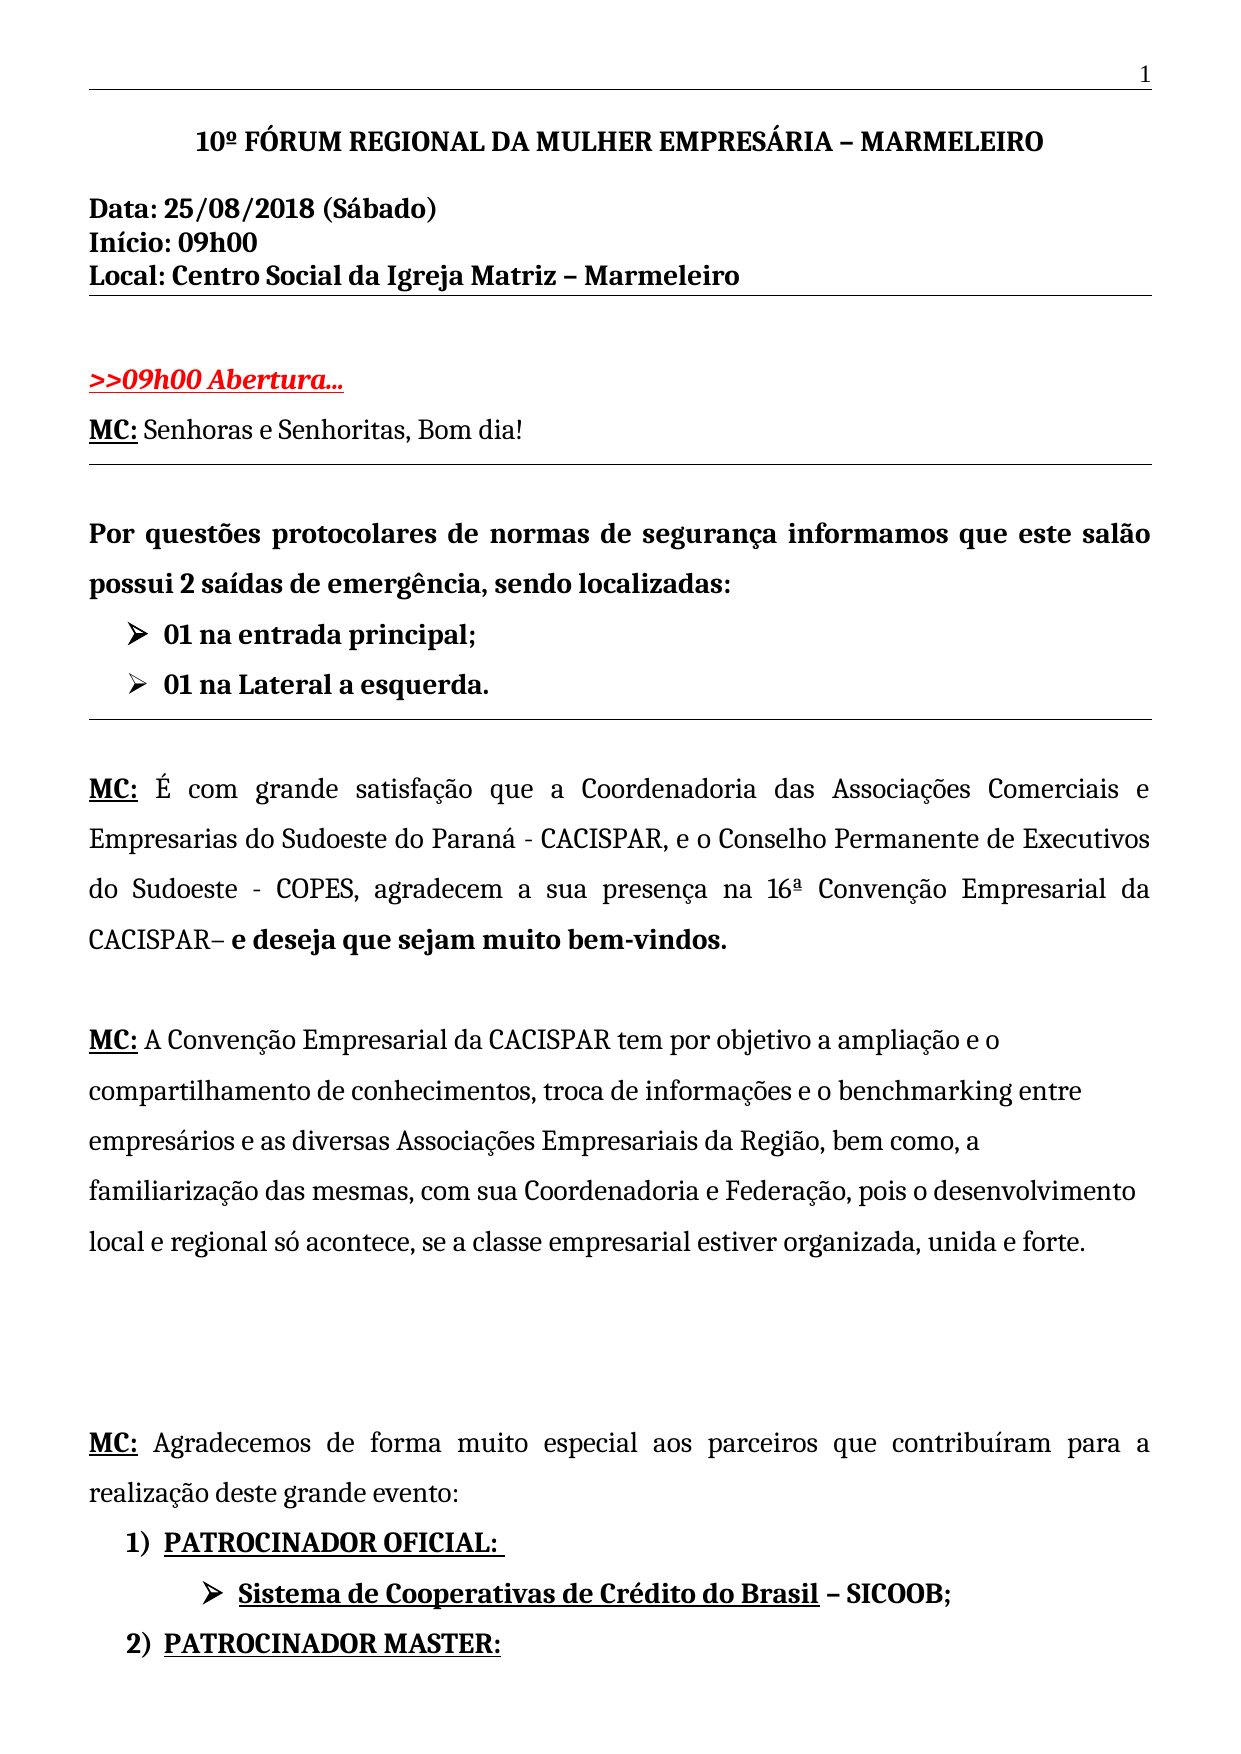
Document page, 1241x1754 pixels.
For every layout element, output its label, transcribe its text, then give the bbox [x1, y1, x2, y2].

text MC: É com grande satisfação que a Coordenadoria das Associações Comerciais e Empresarias do Sudoeste do Paraná - CACISPAR, e o Conselho Permanente de Executivos do Sudoeste - COPES, agradecem a sua presença na 16ª Convenção Empresarial da CACISPAR– e deseja que sejam muito bem-vindos. [89, 769, 1152, 956]
text Data: 25/08/2018 (Sábado) [89, 192, 1152, 226]
text Início: 09h00 [89, 226, 1152, 259]
text 10º FÓRUM REGIONAL DA MULHER EMPRESÁRIA – MARMELEIRO [89, 125, 1152, 159]
text MC: Senhoras e Senhoritas, Bom dia! [89, 413, 1152, 447]
list PATROCINADOR MASTER: [126, 1627, 1152, 1661]
list PATROCINADOR OFICIAL: [126, 1527, 1152, 1560]
text Local: Centro Social da Igreja Matriz – Marmeleiro [89, 259, 1152, 295]
list 01 na Lateral a esquerda. [126, 668, 1152, 702]
text MC: Agradecemos de forma muito especial aos parceiros que contribuíram para a realização deste grande evento: [89, 1426, 1152, 1510]
list Sistema de Cooperativas de Crédito do Brasil – SICOOB; [201, 1577, 1152, 1611]
text MC: A Convenção Empresarial da CACISPAR tem por objetivo a ampliação e o compartilhamento de conhecimentos, troca de informações e o benchmarking entre empresários e as diversas Associações Empresariais da Região, bem como, a familiarização das mesmas, com sua Coordenadoria e Federação, pois o desenvolvimento local e regional só acontece, se a classe empresarial estiver organizada, unida e forte. [89, 1023, 1152, 1258]
text Por questões protocolares de normas de segurança informamos que este salão possui 2 saídas de emergência, sendo localizadas: [89, 514, 1152, 601]
list 01 na entrada principal; [126, 618, 1152, 651]
text >>09h00 Abertura... [89, 363, 1152, 397]
